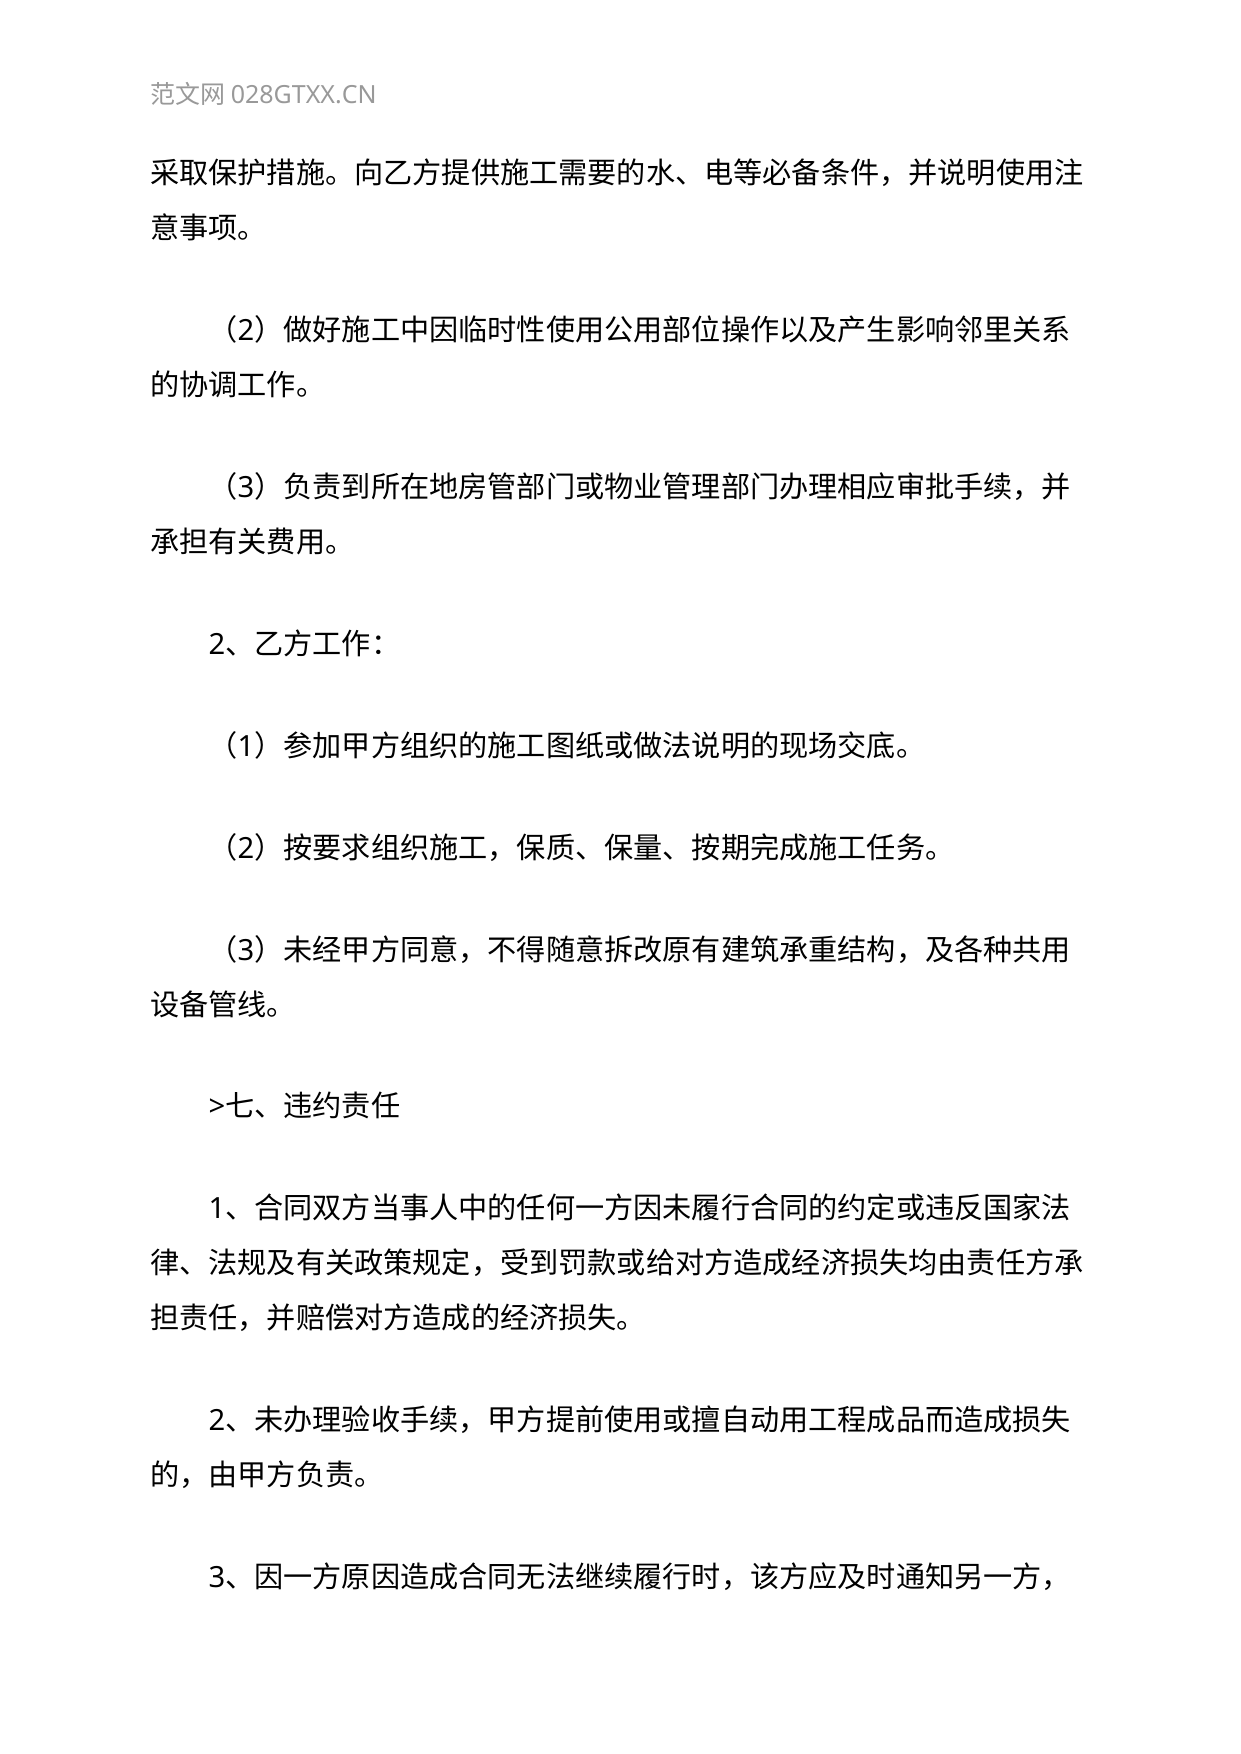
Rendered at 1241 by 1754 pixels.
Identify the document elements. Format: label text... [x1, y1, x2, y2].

text （3）未经甲方同意，不得随意拆改原有建筑承重结构，及各种共用设备管线。 [150, 926, 1090, 1023]
text >七、违约责任 [150, 1083, 1090, 1125]
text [150, 150, 1090, 247]
text （3）负责到所在地房管部门或物业管理部门办理相应审批手续，并承担有关费用。 [150, 463, 1090, 561]
text （2）按要求组织施工，保质、保量、按期完成施工任务。 [150, 824, 1090, 867]
text （2）做好施工中因临时性使用公用部位操作以及产生影响邻里关系的协调工作。 [150, 307, 1090, 404]
text 1、合同双方当事人中的任何一方因未履行合同的约定或违反国家法律、法规及有关政策规定，受到罚款或给对方造成经济损失均由责任方承担责任，并赔偿对方造成的经济损失。 [150, 1185, 1090, 1337]
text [150, 1553, 1090, 1596]
text （1）参加甲方组织的施工图纸或做法说明的现场交底。 [150, 722, 1090, 764]
text 2、乙方工作： [150, 620, 1090, 663]
text 2、未办理验收手续，甲方提前使用或擅自动用工程成品而造成损失的，由甲方负责。 [150, 1397, 1090, 1494]
